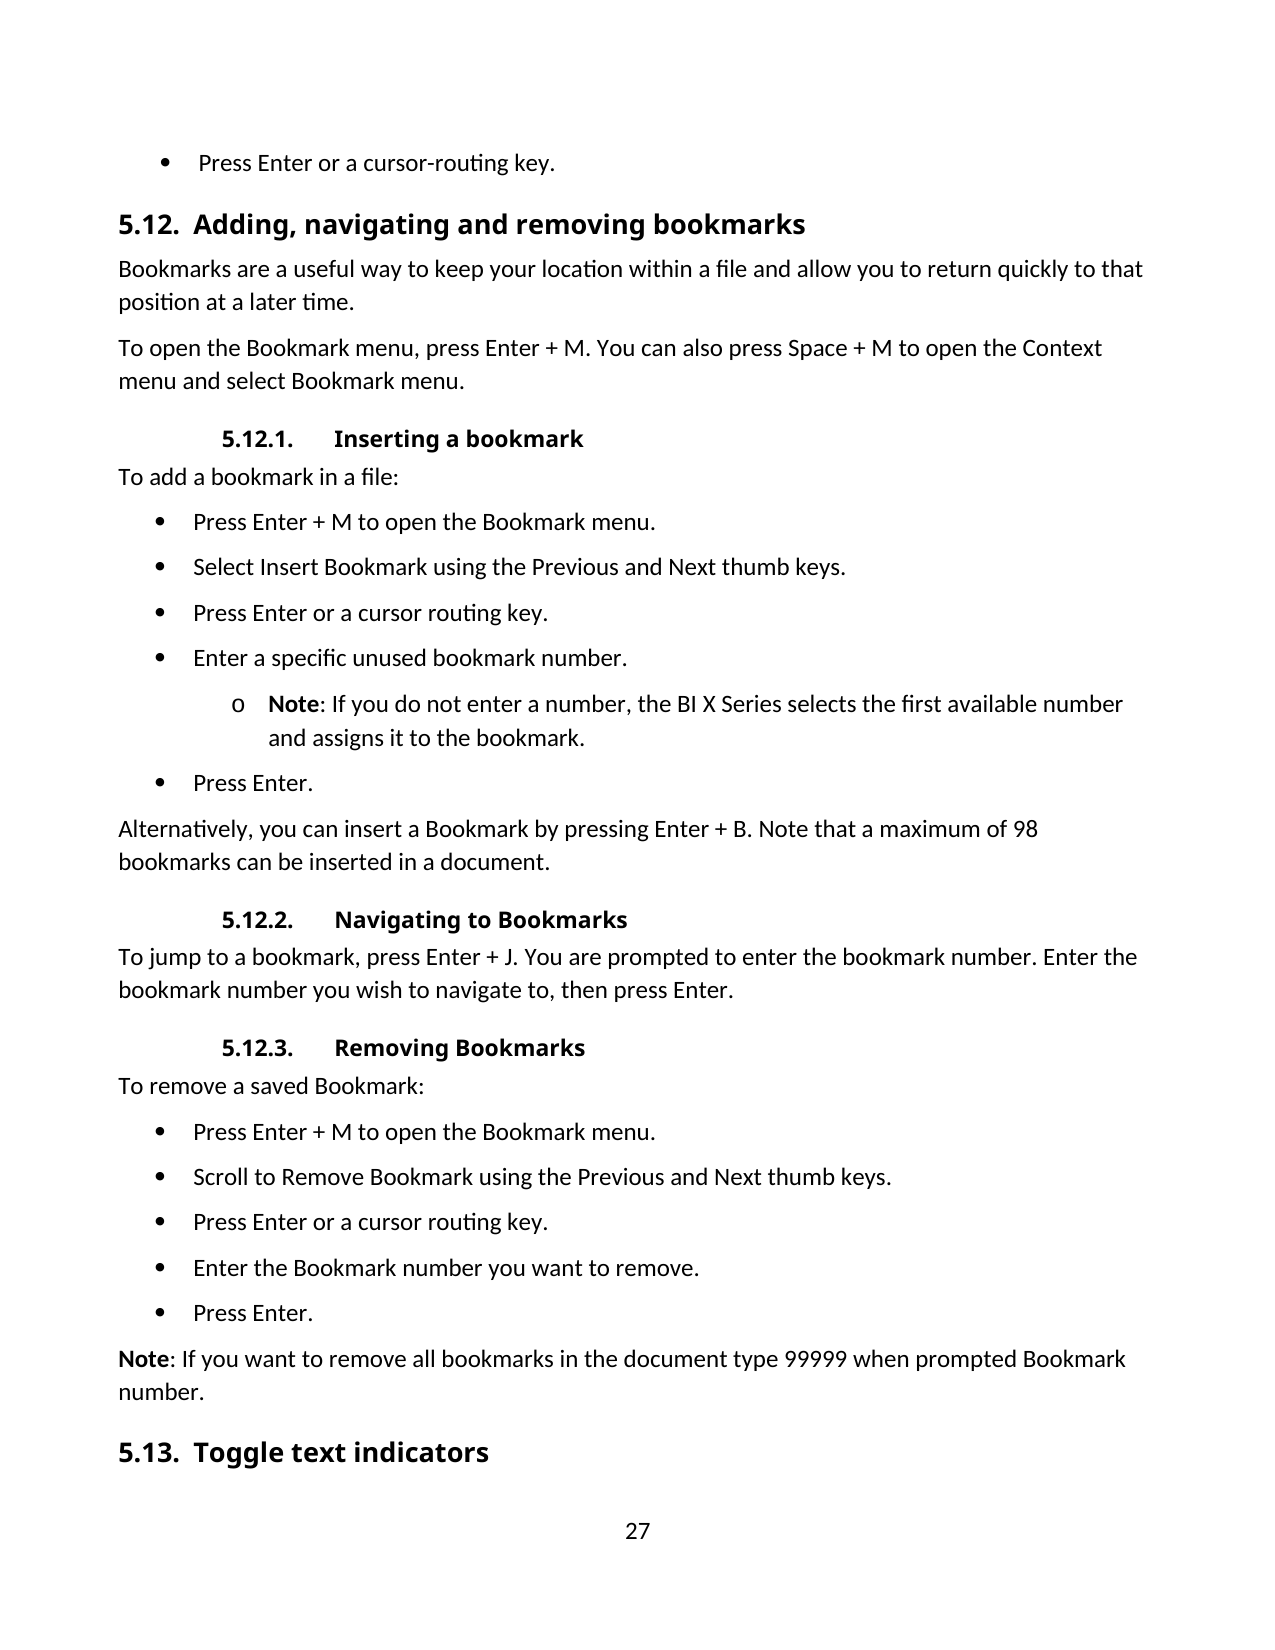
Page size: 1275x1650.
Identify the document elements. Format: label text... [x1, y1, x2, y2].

list Scroll to Remove Bookmark using the Previous and Next thumb keys. [156, 1161, 1157, 1192]
subtitle Adding, navigating and removing bookmarks [118, 206, 1157, 242]
list Press Enter or a cursor routing key. [156, 597, 1157, 627]
subtitle Toggle text indicators [118, 1434, 1157, 1471]
list Press Enter. [156, 767, 1157, 798]
text Bookmarks are a useful way to keep your location within a file and allow you to return quickly to that position at a later time. [118, 254, 1157, 317]
list Enter the Bookmark number you want to remove. [156, 1252, 1157, 1282]
list Press Enter + M to open the Bookmark menu. [156, 1116, 1157, 1146]
list Press Enter + M to open the Bookmark menu. [156, 506, 1157, 537]
text To jump to a bookmark, press Enter + J. You are prompted to enter the bookmark number. Enter the bookmark number you wish to navigate to, then press Enter. [118, 942, 1157, 1005]
list Enter a specific unused bookmark number. [156, 642, 1157, 673]
text To open the Bookmark menu, press Enter + M. You can also press Space + M to open the Context menu and select Bookmark menu. [118, 332, 1157, 395]
list Press Enter or a cursor routing key. [156, 1207, 1157, 1237]
list Note: If you do not enter a number, the BI X Series selects the first available number and assigns it to the bookmark. [231, 688, 1157, 752]
text Alternatively, you can insert a Bookmark by pressing Enter + B. Note that a maximum of 98 bookmarks can be inserted in a document. [118, 813, 1157, 876]
text To add a bookmark in a file: [118, 461, 1157, 491]
text Note: If you want to remove all bookmarks in the document type 99999 when prompted Bookmark number. [118, 1343, 1157, 1406]
text To remove a saved Bookmark: [118, 1070, 1157, 1101]
list Select Insert Bookmark using the Previous and Next thumb keys. [156, 552, 1157, 582]
subtitle Navigating to Bookmarks [222, 904, 1157, 935]
list Press Enter. [156, 1297, 1157, 1328]
list Press Enter or a cursor-routing key. [161, 148, 1157, 178]
subtitle Removing Bookmarks [222, 1032, 1157, 1064]
subtitle Inserting a bookmark [222, 423, 1157, 454]
